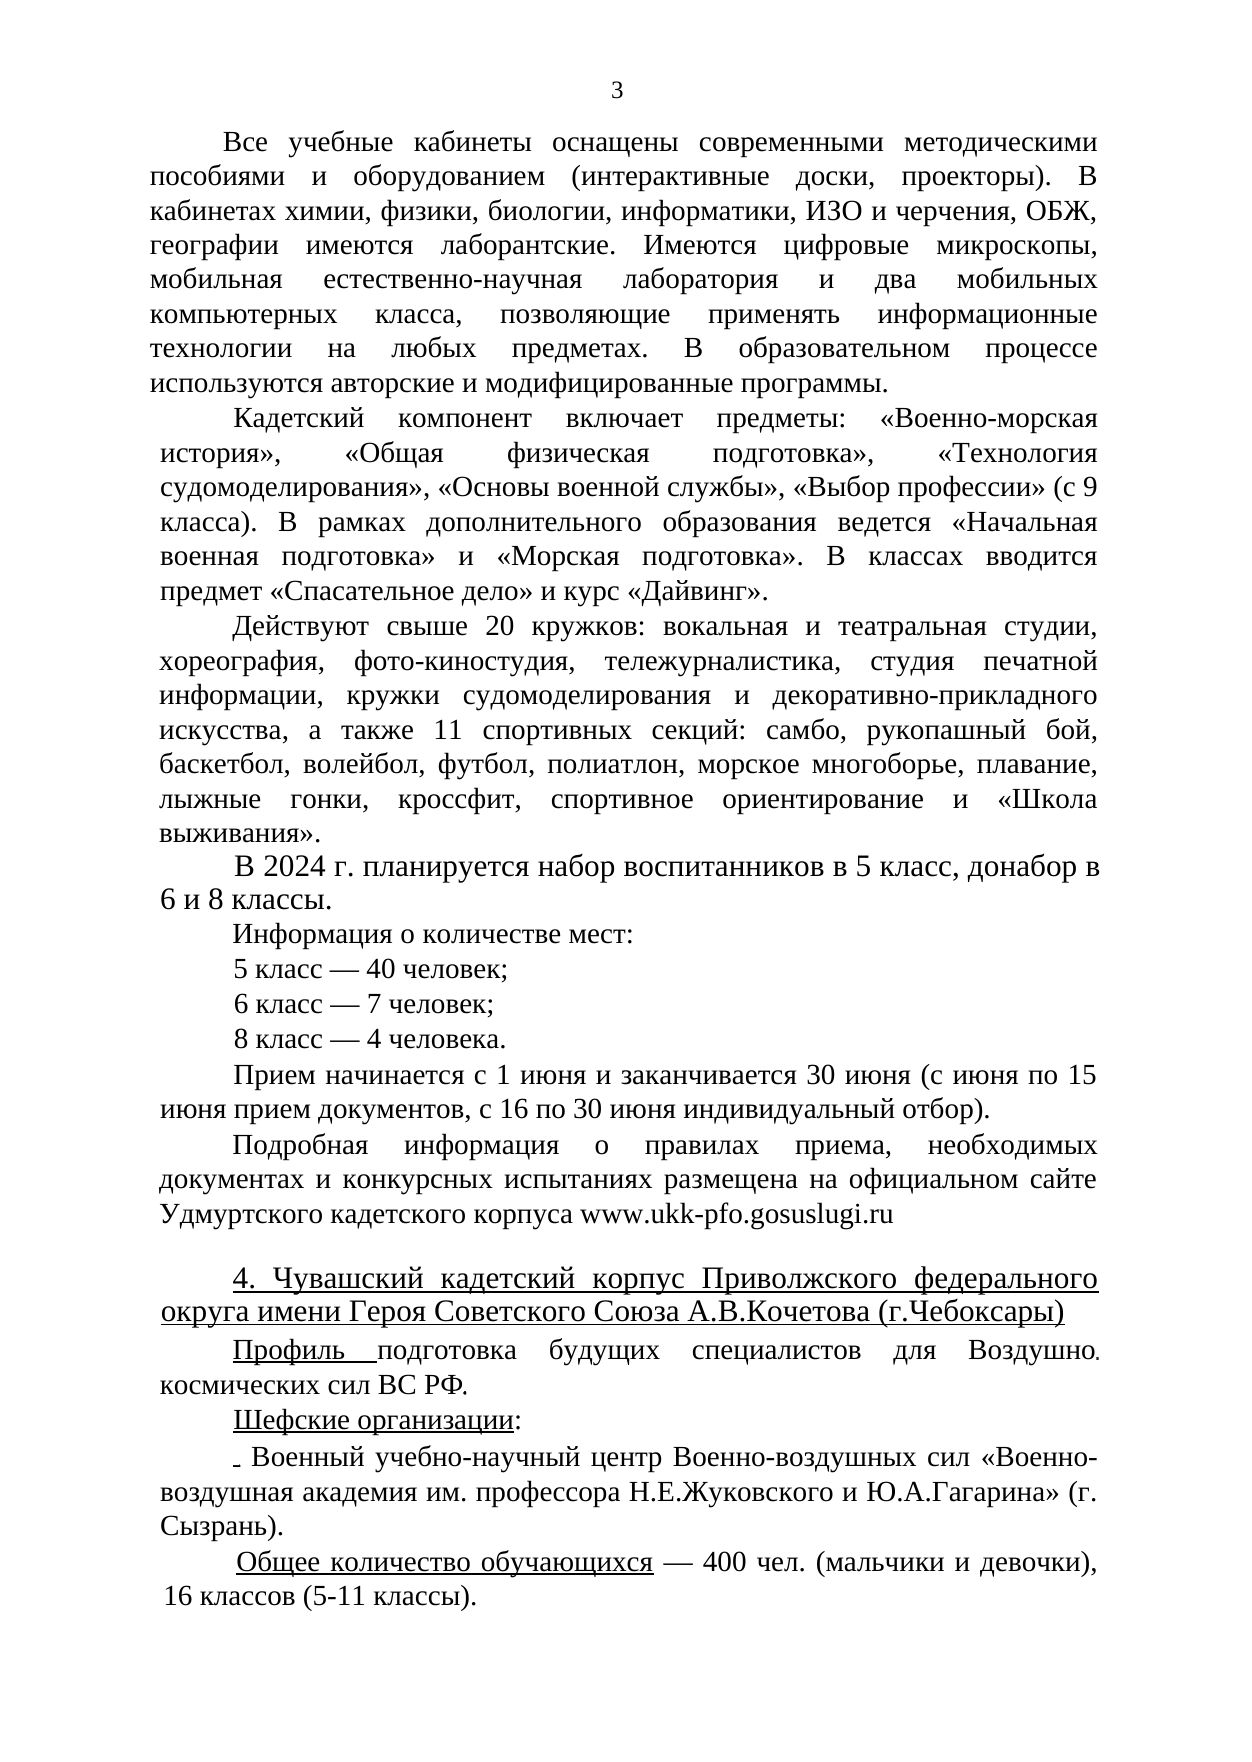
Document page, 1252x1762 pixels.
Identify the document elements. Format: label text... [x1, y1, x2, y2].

text Подробная информация о правилах приема, необходимых документах и конкурсных испытаниях размещена на официальном сайте Удмуртского кадетского корпуса www.ukk-pfo.gosuslugi.ru [159, 1127, 1098, 1229]
text В 2024 г. планируется набор воспитанников в 5 класс, донабор в 6 и 8 классы. [160, 851, 1101, 916]
text Прием начинается с 1 июня и заканчивается 30 июня (с июня по 15 июня прием документов, с 16 по 30 июня индивидуальный отбор). [160, 1057, 1098, 1125]
text 8 класс — 4 человека. [233, 1022, 1098, 1055]
text Общее количество обучающихся — 400 чел. (мальчики и девочки), 16 классов (5-11 классы). [163, 1544, 1098, 1612]
text Профиль подготовка будущих специалистов для Воздушнокосмических сил ВС РФ [159, 1332, 1098, 1401]
text Кадетский компонент включает предметы: «Военно-морская история», «Общая физическая подготовка», «Технология судомоделирования», «Основы военной службы», «Выбор профессии» (с 9 класса). В рамках дополнительного образования ведется «Начальная военная подготовка» и «Морская подготовка». В классах вводится предмет «Спасательное дело» и курс «Дайвинг». [160, 401, 1098, 606]
text Военный учебно-научный центр Военно-воздушных сил «Военно-воздушная академия им. профессора Н.Е.Жуковского и Ю.А.Гагарина» (г. Сызрань). [160, 1439, 1098, 1542]
text Все учебные кабинеты оснащены современными методическими пособиями и оборудованием (интерактивные доски, проекторы). В кабинетах химии, физики, биологии, информатики, ИЗО и черчения, ОБЖ, географии имеются лаборантские. Имеются цифровые микроскопы, мобильная естественно-научная лаборатория и два мобильных компьютерных класса, позволяющие применять информационные технологии на любых предметах. В образовательном процессе используются авторские и модифицированные программы. [149, 124, 1098, 399]
text 6 класс — 7 человек; [233, 986, 1098, 1020]
text Шефские организации: [233, 1402, 1101, 1436]
text Информация о количестве мест: 5 класс — 40 человек; [232, 916, 634, 984]
text 4. Чувашский кадетский корпус Приволжского федерального округа имени Героя Советского Союза А.В.Кочетова (г.Чебоксары) [161, 1262, 1099, 1329]
text Действуют свыше 20 кружков: вокальная и театральная студии, хореография, фото-киностудия, тележурналистика, студия печатной информации, кружки судомоделирования и декоративно-прикладного искусства, а также 11 спортивных секций: самбо, рукопашный бой, баскетбол, волейбол, футбол, полиатлон, морское многоборье, плавание, лыжные гонки, кроссфит, спортивное ориентирование и «Школа выживания». [159, 608, 1098, 849]
